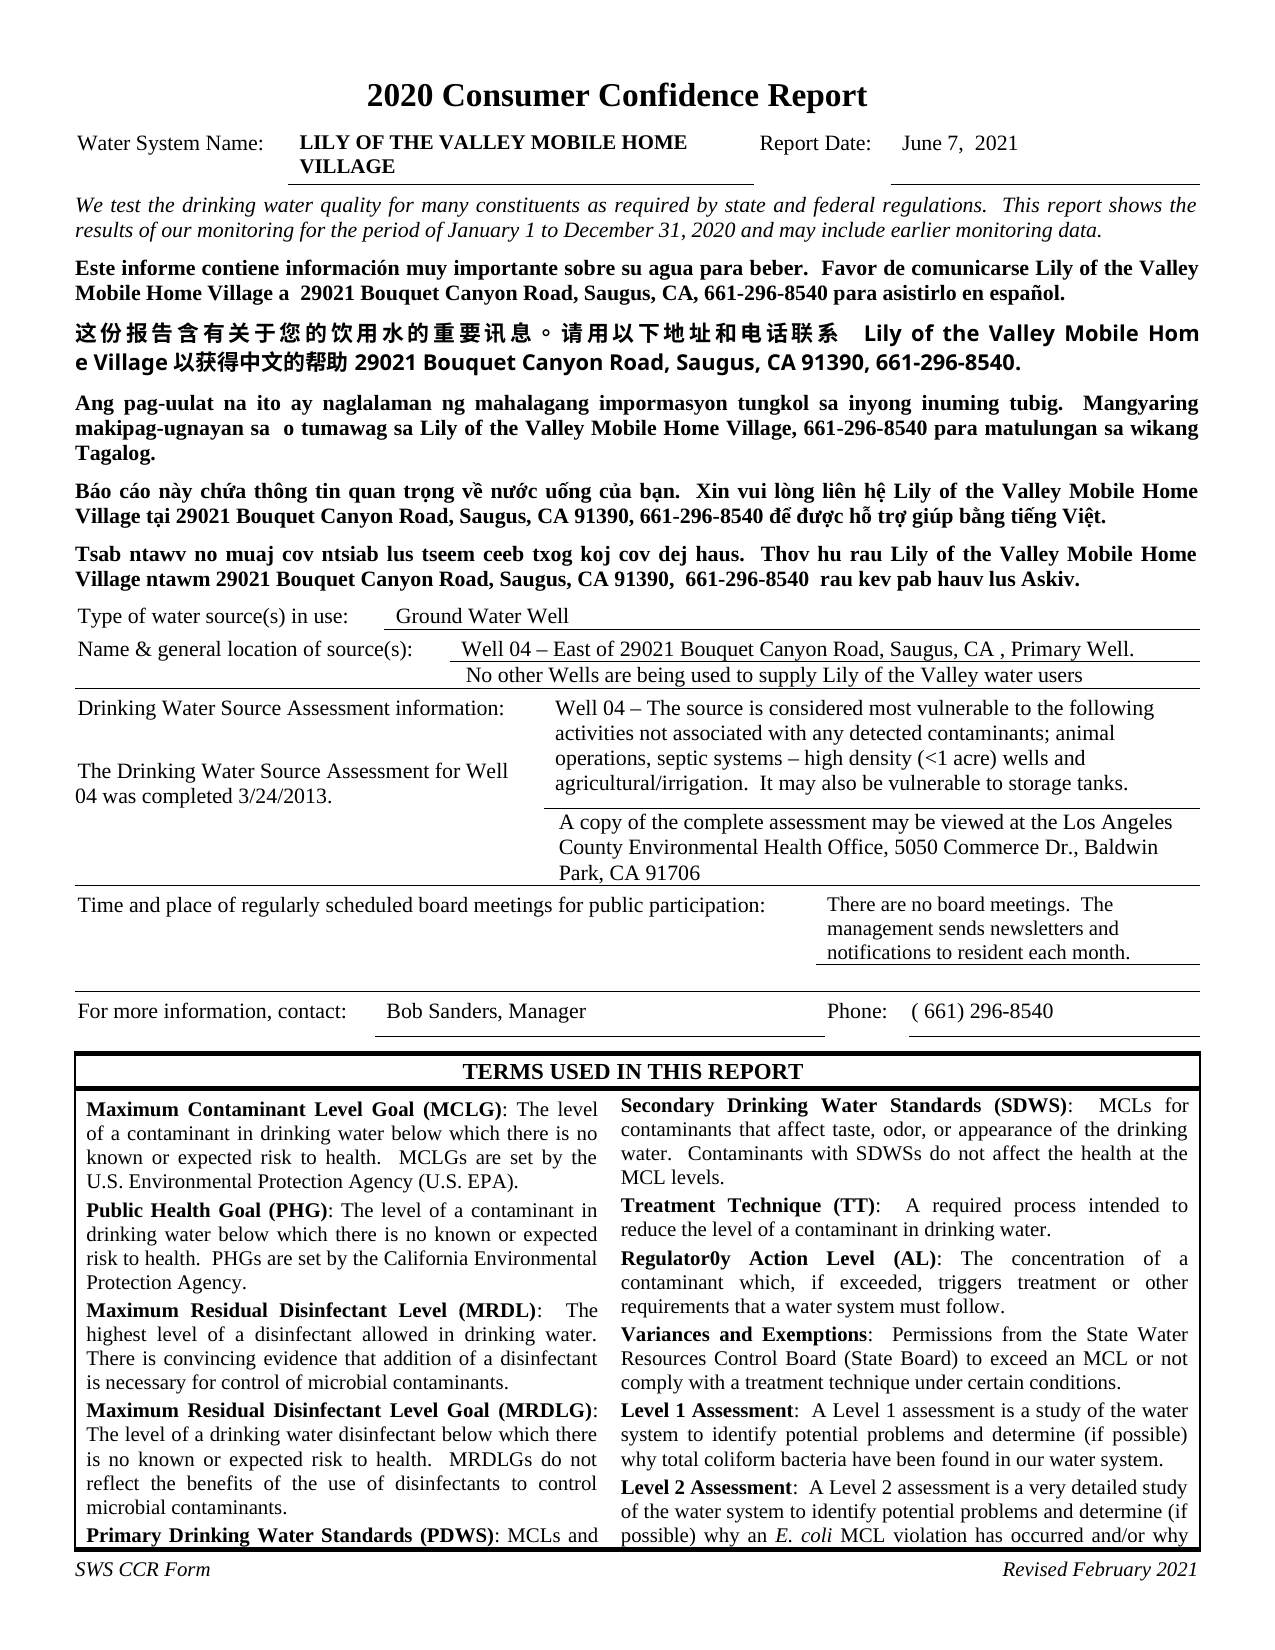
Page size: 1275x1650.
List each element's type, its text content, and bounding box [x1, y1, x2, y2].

table_header Ground Water Well [384, 597, 1200, 629]
table_header LILY OF THE VALLEY MOBILE HOME VILLAGE [288, 130, 754, 184]
table_cell Time and place of regularly scheduled board meetings for public participation: [75, 886, 816, 964]
table_cell No other Wells are being used to supply Lily of the Valley water users [75, 661, 1200, 687]
subtitle 2020 Consumer Confidence Report [75, 75, 1200, 113]
text Ang pag-uulat na ito ay naglalaman ng mahalagang impormasyon tungkol sa inyong inuming tubig. Mangyaring makipag-ugnayan sa o tumawag sa Lily of the Valley Mobile Home Village, 661-296-8540 para matulungan sa wikang Tagalog. [75, 389, 1200, 465]
table_cell Well 04 – East of 29021 Bouquet Canyon Road, Saugus, CA , Primary Well. [450, 630, 1200, 661]
table_header June 7, 2021 [891, 130, 1200, 184]
table_cell Well 04 – The source is considered most vulnerable to the following activities not associated with any detected contaminants; animal operations, septic systems – high density (<1 acre) wells and agricultural/irrigation. It may also be vulnerable to storage tanks. [544, 689, 1200, 808]
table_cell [609, 1091, 1199, 1547]
table_header Water System Name: [75, 130, 288, 184]
table_cell ( 661) 296-8540 [909, 992, 1200, 1036]
table_header Type of water source(s) in use: [75, 597, 384, 629]
table_cell Drinking Water Source Assessment information: The Drinking Water Source Assessment for Well 04 was completed 3/24/2013. [75, 689, 544, 808]
table_cell Name & general location of source(s): [75, 629, 450, 661]
table_cell Bob Sanders, Manager [375, 992, 825, 1036]
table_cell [76, 1091, 609, 1547]
table_cell For more information, contact: [75, 992, 375, 1036]
table_header Report Date: [754, 130, 891, 184]
text 这份报告含有关于您的饮用水的重要讯息。请用以下地址和电话联系 Lily of the Valley Mobile Hom e Village 以获得中文的帮助 29021 Bouquet Canyon Road, Saugus, CA 91390, 661-296-8540. [75, 317, 1200, 377]
table_cell A copy of the complete assessment may be viewed at the Los Angeles County Environmental Health Office, 5050 Commerce Dr., Baldwin Park, CA 91706 [75, 808, 1200, 885]
text Tsab ntawv no muaj cov ntsiab lus tseem ceeb txog koj cov dej haus. Thov hu rau Lily of the Valley Mobile Home Village ntawm 29021 Bouquet Canyon Road, Saugus, CA 91390, 661-296-8540 rau kev pab hauv lus Askiv. [75, 541, 1200, 591]
text Este informe contiene información muy importante sobre su agua para beber. Favor de comunicarse Lily of the Valley Mobile Home Village a 29021 Bouquet Canyon Road, Saugus, CA, 661-296-8540 para asistirlo en español. [75, 254, 1200, 305]
text Báo cáo này chứa thông tin quan trọng về nước uống của bạn. Xin vui lòng liên hệ Lily of the Valley Mobile Home Village tại 29021 Bouquet Canyon Road, Saugus, CA 91390, 661-296-8540 để được hỗ trợ giúp bằng tiếng Việt. [75, 478, 1200, 528]
table_cell [75, 964, 1200, 991]
text We test the drinking water quality for many constituents as required by state and federal regulations. This report shows the results of our monitoring for the period of January 1 to December 31, 2020 and may include earlier monitoring data. [75, 192, 1200, 242]
table_header TERMS USED IN THIS REPORT [76, 1056, 1199, 1086]
table_cell Phone: [825, 992, 909, 1036]
table_cell There are no board meetings. The management sends newsletters and notifications to resident each month. [816, 886, 1200, 964]
